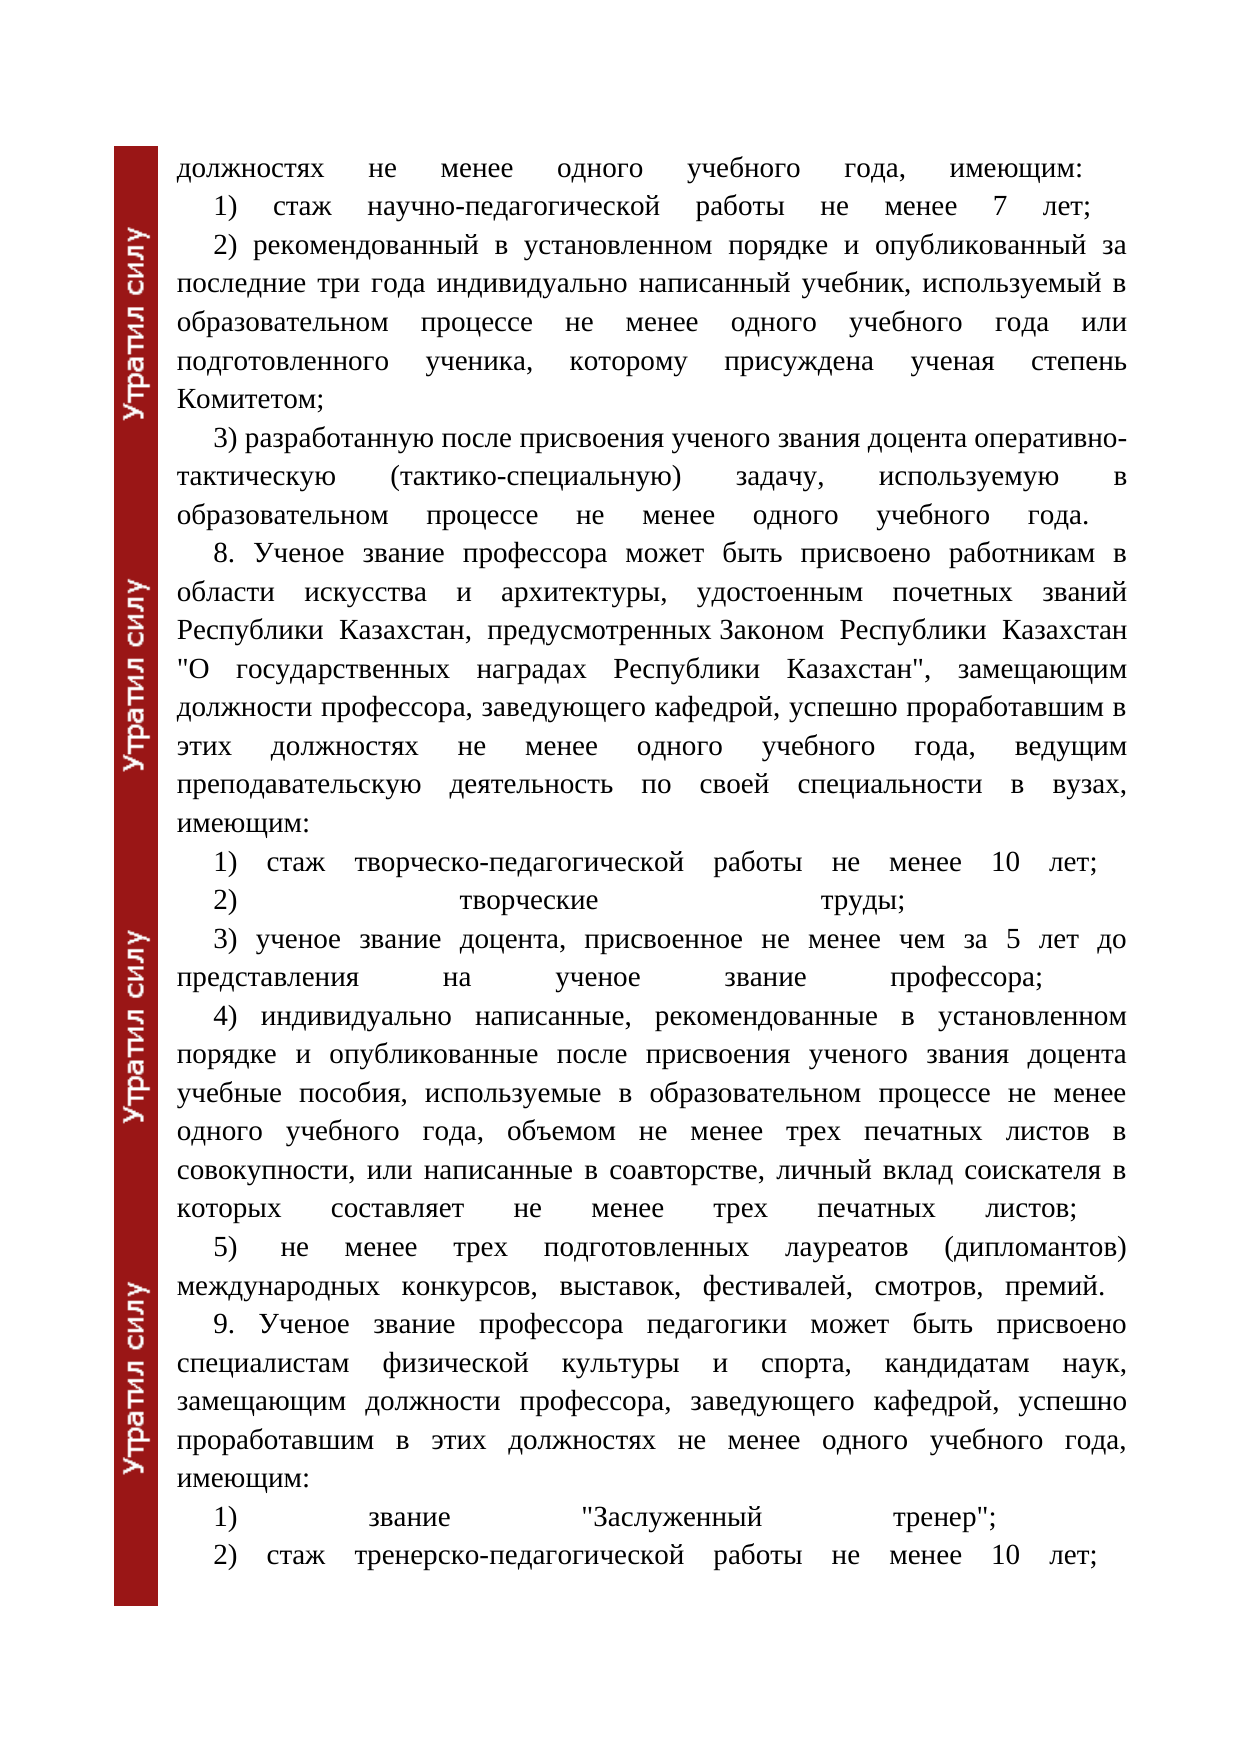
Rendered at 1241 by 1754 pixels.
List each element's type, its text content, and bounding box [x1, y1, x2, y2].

picture [114, 1571, 158, 1606]
picture [114, 146, 158, 150]
